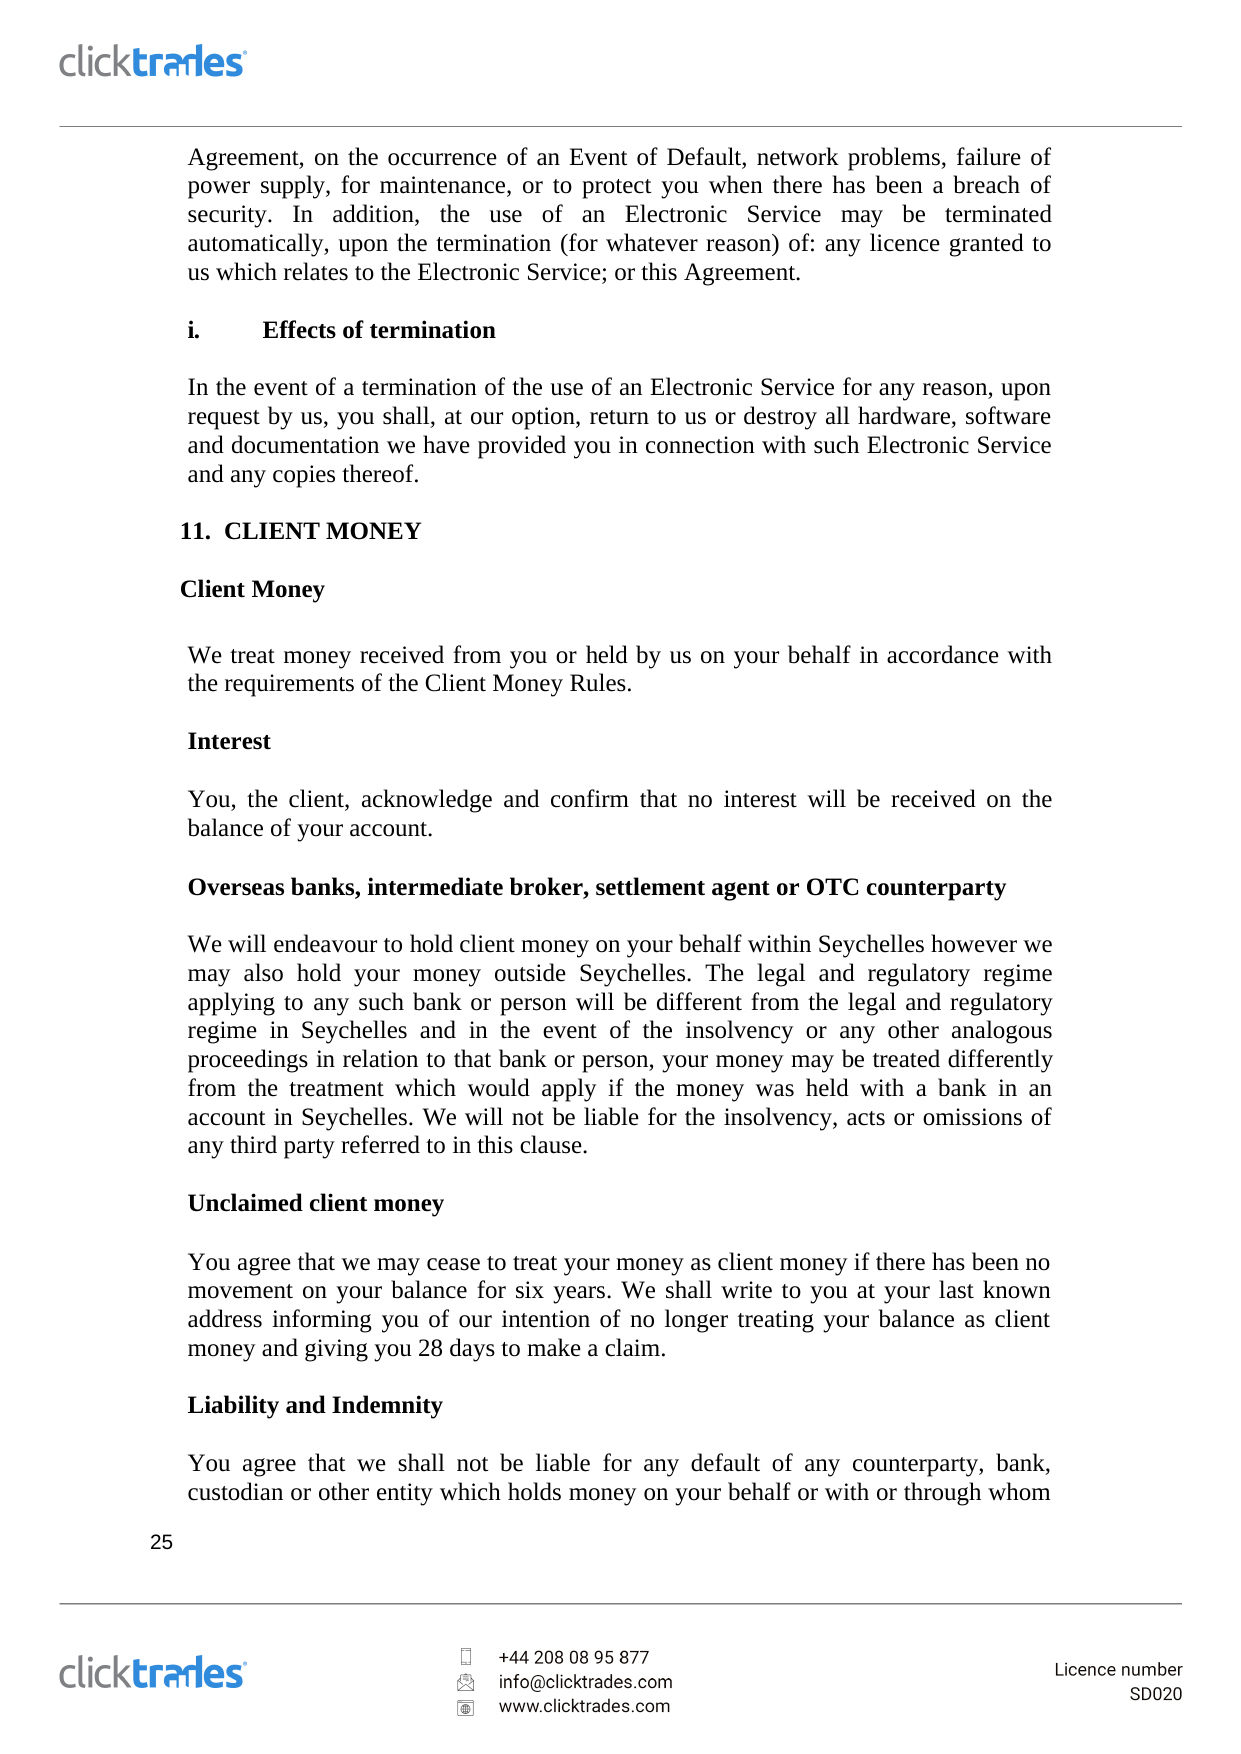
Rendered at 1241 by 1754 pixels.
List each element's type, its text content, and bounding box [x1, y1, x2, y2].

subtitle Liability and Indemnity [150, 1390, 1067, 1419]
text In the event of a termination of the use of an Electronic Service for any reason, upon request by us, you shall, at our option, return to us or destroy all hardware, software and documentation we have provided you in connection with such Electronic Service and any copies thereof. [187, 372, 1053, 487]
text You, the client, acknowledge and confirm that no interest will be received on the balance of your account. [187, 784, 1053, 842]
picture [0, 1603, 1241, 1754]
text You agree that we may cease to treat your money as client money if there has been no movement on your balance for six years. We shall write to you at your last known address informing you of our intention of no longer treating your balance as client money and giving you 28 days to make a claim. [187, 1247, 1052, 1362]
subtitle Client Money [179, 574, 461, 603]
text We treat money received from you or held by us on your behalf in accordance with the requirements of the Client Money Rules. [187, 640, 1052, 697]
text We will endeavour to hold client money on your behalf within Seychelles however we may also hold your money outside Seychelles. The legal and regulatory regime applying to any such bank or person will be different from the legal and regulatory regime in Seychelles and in the event of the insolvency or any other analogous proceedings in relation to that bank or person, your money may be treated differently from the treatment which would apply if the money was held with a bank in an account in Seychelles. We will not be liable for the insolvency, acts or omissions of any third party referred to in this clause. [187, 929, 1053, 1159]
subtitle CLIENT MONEY [179, 516, 461, 545]
subtitle Effects of termination [187, 315, 1067, 344]
subtitle Overseas banks, intermediate broker, settlement agent or OTC counterparty [150, 872, 1067, 901]
picture [0, 0, 1241, 127]
subtitle Interest [150, 726, 1067, 755]
subtitle Unclaimed client money [150, 1188, 1067, 1217]
